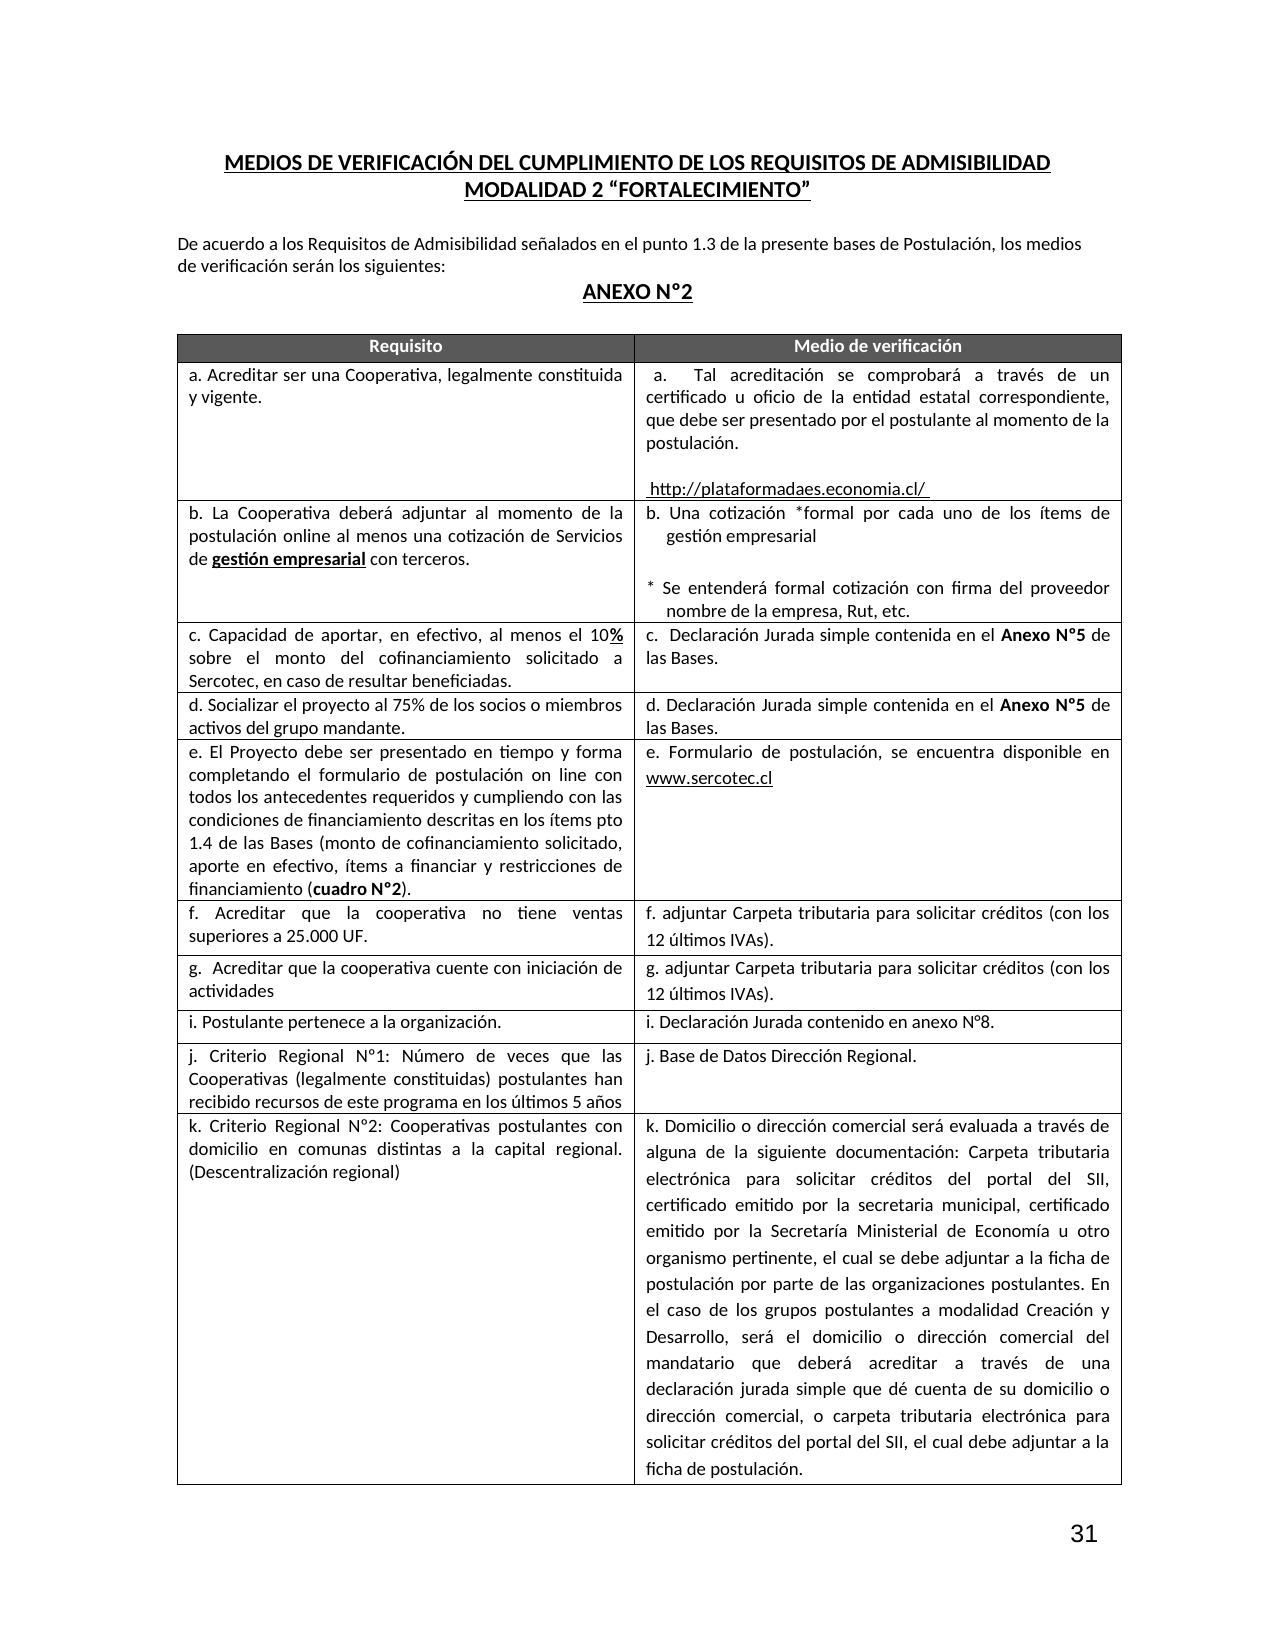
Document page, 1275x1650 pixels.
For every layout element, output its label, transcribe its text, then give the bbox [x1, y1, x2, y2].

table_cell c. Declaración Jurada simple contenida en el Anexo Nº5 de las Bases. [635, 623, 1121, 692]
text De acuerdo a los Requisitos de Admisibilidad señalados en el punto 1.3 de la presente bases de Postulación, los medios de verificación serán los siguientes: [177, 232, 1098, 277]
table_cell d. Declaración Jurada simple contenida en el Anexo Nº5 de las Bases. [635, 693, 1121, 739]
table_cell j. Base de Datos Dirección Regional. [635, 1044, 1121, 1113]
table_cell g. adjuntar Carpeta tributaria para solicitar créditos (con los 12 últimos IVAs). [635, 956, 1121, 1009]
table_cell g. Acreditar que la cooperativa cuente con iniciación de actividades [178, 956, 634, 1009]
table_cell a. Tal acreditación se comprobará a través de un certificado u oficio de la entidad estatal correspondiente, que debe ser presentado por el postulante al momento de la postulación. http://plataformadaes.economia.cl/ [635, 363, 1121, 500]
table_cell k. Criterio Regional Nº2: Cooperativas postulantes con domicilio en comunas distintas a la capital regional. (Descentralización regional) [178, 1114, 634, 1484]
table_cell d. Socializar el proyecto al 75% de los socios o miembros activos del grupo mandante. [178, 693, 634, 739]
table_cell i. Postulante pertenece a la organización. [178, 1011, 634, 1043]
table_cell k. Domicilio o dirección comercial será evaluada a través de alguna de la siguiente documentación: Carpeta tributaria electrónica para solicitar créditos del portal del SII, certificado emitido por la secretaria municipal, certificado emitido por la Secretaría Ministerial de Economía u otro organismo pertinente, el cual se debe adjuntar a la ficha de postulación por parte de las organizaciones postulantes. En el caso de los grupos postulantes a modalidad Creación y Desarrollo, será el domicilio o dirección comercial del mandatario que deberá acreditar a través de una declaración jurada simple que dé cuenta de su domicilio o dirección comercial, o carpeta tributaria electrónica para solicitar créditos del portal del SII, el cual debe adjuntar a la ficha de postulación. [635, 1114, 1121, 1484]
table_header Medio de verificación [635, 335, 1121, 362]
table_cell b. Una cotización *formal por cada uno de los ítems de gestión empresarial * Se entenderá formal cotización con firma del proveedor nombre de la empresa, Rut, etc. [635, 501, 1121, 622]
table_cell j. Criterio Regional Nº1: Número de veces que las Cooperativas (legalmente constituidas) postulantes han recibido recursos de este programa en los últimos 5 años [178, 1044, 634, 1113]
text ANEXO Nº2 [177, 277, 1098, 306]
table_cell c. Capacidad de aportar, en efectivo, al menos el 10% sobre el monto del cofinanciamiento solicitado a Sercotec, en caso de resultar beneficiadas. [178, 623, 634, 692]
table_cell a. Acreditar ser una Cooperativa, legalmente constituida y vigente. [178, 363, 634, 500]
text MEDIOS DE VERIFICACIÓN DEL CUMPLIMIENTO DE LOS REQUISITOS DE ADMISIBILIDAD [177, 148, 1098, 176]
table_cell f. Acreditar que la cooperativa no tiene ventas superiores a 25.000 UF. [178, 901, 634, 955]
table_cell e. El Proyecto debe ser presentado en tiempo y forma completando el formulario de postulación on line con todos los antecedentes requeridos y cumpliendo con las condiciones de financiamiento descritas en los ítems pto 1.4 de las Bases (monto de cofinanciamiento solicitado, aporte en efectivo, ítems a financiar y restricciones de financiamiento (cuadro Nº2). [178, 740, 634, 900]
table_cell b. La Cooperativa deberá adjuntar al momento de la postulación online al menos una cotización de Servicios de gestión empresarial con terceros. [178, 501, 634, 622]
text MODALIDAD 2 “FORTALECIMIENTO” [177, 176, 1098, 204]
table_cell i. Declaración Jurada contenido en anexo N°8. [635, 1011, 1121, 1043]
table_header Requisito [178, 335, 634, 362]
table_cell e. Formulario de postulación, se encuentra disponible en www.sercotec.cl [635, 740, 1121, 900]
table_cell f. adjuntar Carpeta tributaria para solicitar créditos (con los 12 últimos IVAs). [635, 901, 1121, 955]
